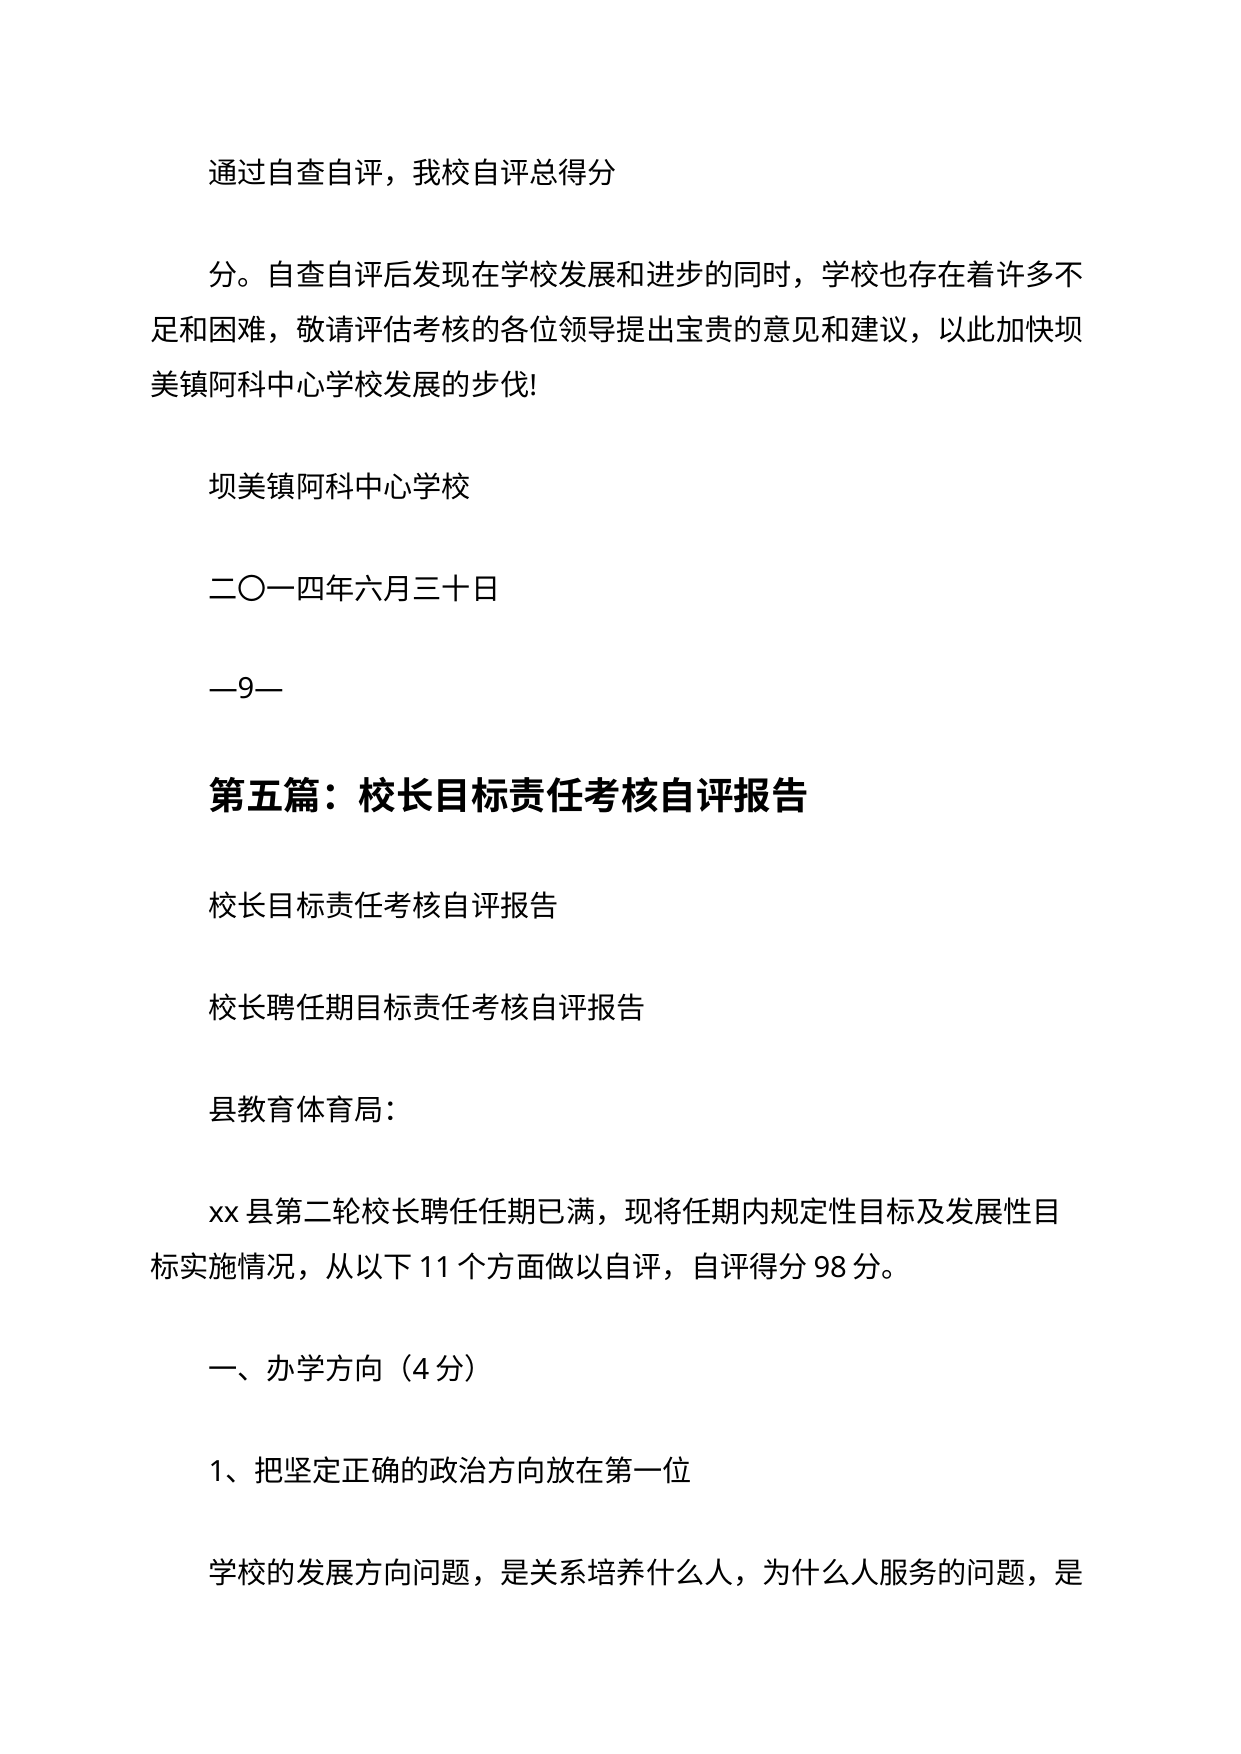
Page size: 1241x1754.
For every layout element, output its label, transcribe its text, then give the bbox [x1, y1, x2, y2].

text 通过自查自评，我校自评总得分 [150, 150, 1090, 192]
text 1、把坚定正确的政治方向放在第一位 [150, 1447, 1090, 1489]
text 第五篇：校长目标责任考核自评报告 [150, 766, 1090, 820]
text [150, 1549, 1090, 1591]
text 校长目标责任考核自评报告 [150, 883, 1090, 925]
text 一、办学方向（4分） [150, 1345, 1090, 1388]
text 县教育体育局： [150, 1086, 1090, 1129]
text —9— [150, 667, 1090, 707]
text 校长聘任期目标责任考核自评报告 [150, 985, 1090, 1027]
text 二〇一四年六月三十日 [150, 565, 1090, 608]
text 分。自查自评后发现在学校发展和进步的同时，学校也存在着许多不足和困难，敬请评估考核的各位领导提出宝贵的意见和建议，以此加快坝美镇阿科中心学校发展的步伐! [150, 252, 1090, 404]
text xx县第二轮校长聘任任期已满，现将任期内规定性目标及发展性目标实施情况，从以下11个方面做以自评，自评得分98分。 [150, 1188, 1090, 1286]
text 坝美镇阿科中心学校 [150, 463, 1090, 506]
